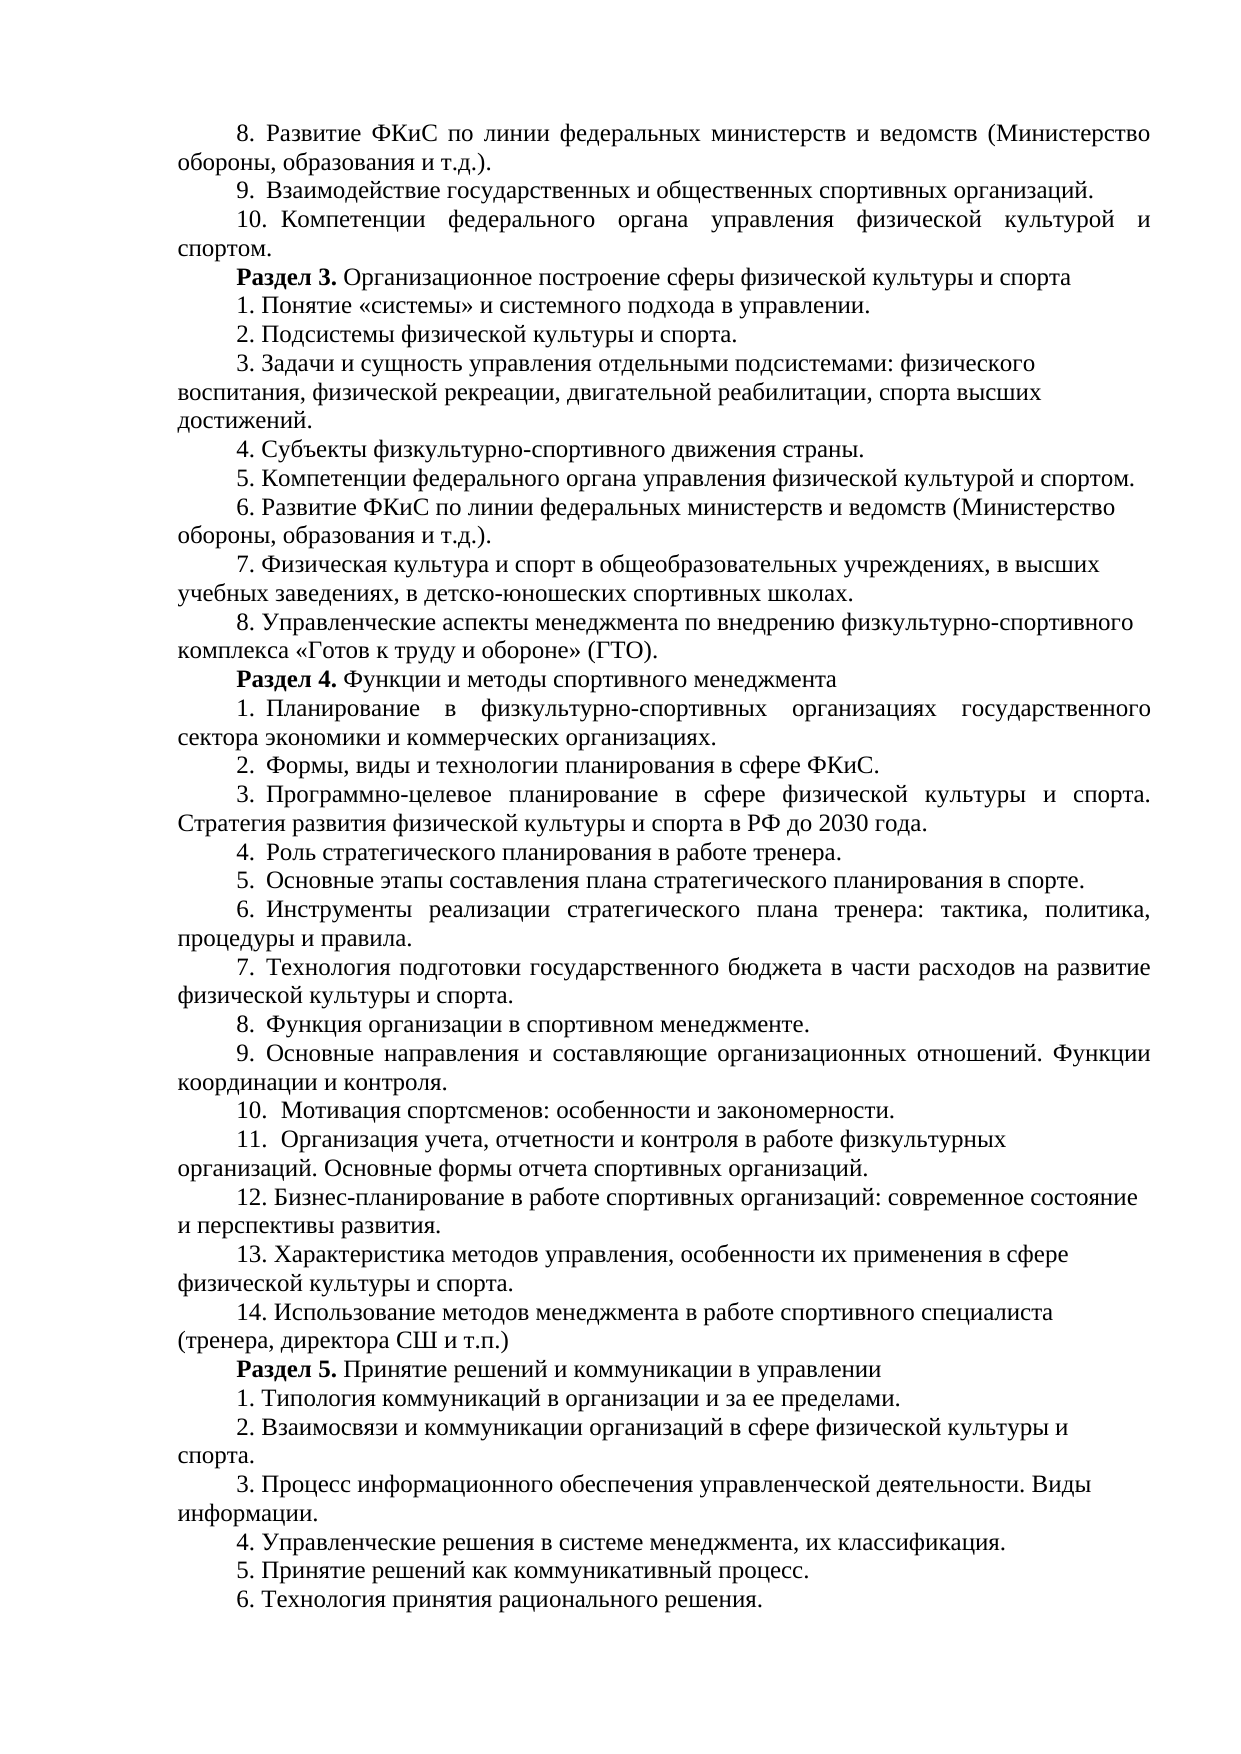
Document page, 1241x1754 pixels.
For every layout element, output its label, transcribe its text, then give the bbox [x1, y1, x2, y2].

text 6. Развитие ФКиС по линии федеральных министерств и ведомств (Министерство обороны, образования и т.д.). [177, 492, 1152, 549]
text 2. Взаимосвязи и коммуникации организаций в сфере физической культуры и спорта. [177, 1412, 1152, 1469]
list Основные направления и составляющие организационных отношений. Функции координации и контроля. [177, 1038, 1152, 1096]
list Инструменты реализации стратегического плана тренера: тактика, политика, процедуры и правила. [177, 894, 1152, 952]
list Функция организации в спортивном менеджменте. [177, 1009, 1152, 1038]
text 6. Технология принятия рационального решения. [177, 1584, 1152, 1613]
text 5. Принятие решений как коммуникативный процесс. [177, 1556, 1152, 1584]
text 8. Управленческие аспекты менеджмента по внедрению физкультурно-спортивного комплекса «Готов к труду и обороне» (ГТО). [177, 607, 1152, 664]
text организаций. Основные формы отчета спортивных организаций. [177, 1153, 1152, 1182]
text 14. Использование методов менеджмента в работе спортивного специалиста (тренера, директора СШ и т.п.) [177, 1297, 1152, 1354]
list Технология подготовки государственного бюджета в части расходов на развитие физической культуры и спорта. [177, 952, 1152, 1009]
text 2. Подсистемы физической культуры и спорта. [177, 319, 1152, 348]
text Раздел 4. Функции и методы спортивного менеджмента [177, 664, 1152, 693]
list Роль стратегического планирования в работе тренера. [177, 837, 1152, 866]
text 1. Типология коммуникаций в организации и за ее пределами. [177, 1383, 1152, 1412]
list Программно-целевое планирование в сфере физической культуры и спорта. Стратегия развития физической культуры и спорта в РФ до 2030 года. [177, 779, 1152, 837]
text 13. Характеристика методов управления, особенности их применения в сфере физической культуры и спорта. [177, 1239, 1152, 1297]
text 1. Понятие «системы» и системного подхода в управлении. [177, 291, 1152, 319]
list Взаимодействие государственных и общественных спортивных организаций. [177, 176, 1152, 204]
text 4. Субъекты физкультурно-спортивного движения страны. [177, 434, 1152, 463]
text 3. Задачи и сущность управления отдельными подсистемами: физического воспитания, физической рекреации, двигательной реабилитации, спорта высших достижений. [177, 348, 1152, 434]
list Планирование в физкультурно-спортивных организациях государственного сектора экономики и коммерческих организациях. [177, 693, 1152, 751]
text 7. Физическая культура и спорт в общеобразовательных учреждениях, в высших учебных заведениях, в детско-юношеских спортивных школах. [177, 549, 1152, 607]
list Формы, виды и технологии планирования в сфере ФКиС. [177, 751, 1152, 779]
list 12. Бизнес-планирование в работе спортивных организаций: современное состояние и перспективы развития. [177, 1182, 1152, 1239]
list Развитие ФКиС по линии федеральных министерств и ведомств (Министерство обороны, образования и т.д.). [177, 118, 1152, 176]
text Раздел 5. Принятие решений и коммуникации в управлении [177, 1354, 1152, 1383]
list Основные этапы составления плана стратегического планирования в спорте. [177, 866, 1152, 894]
list Компетенции федерального органа управления физической культурой и спортом. [177, 204, 1152, 262]
text 3. Процесс информационного обеспечения управленческой деятельности. Виды информации. [177, 1469, 1152, 1527]
list Организация учета, отчетности и контроля в работе физкультурных [177, 1124, 1152, 1153]
text 4. Управленческие решения в системе менеджмента, их классификация. [177, 1527, 1152, 1556]
text 5. Компетенции федерального органа управления физической культурой и спортом. [177, 463, 1152, 492]
list Мотивация спортсменов: особенности и закономерности. [177, 1096, 1152, 1124]
text Раздел 3. Организационное построение сферы физической культуры и спорта [177, 262, 1152, 291]
